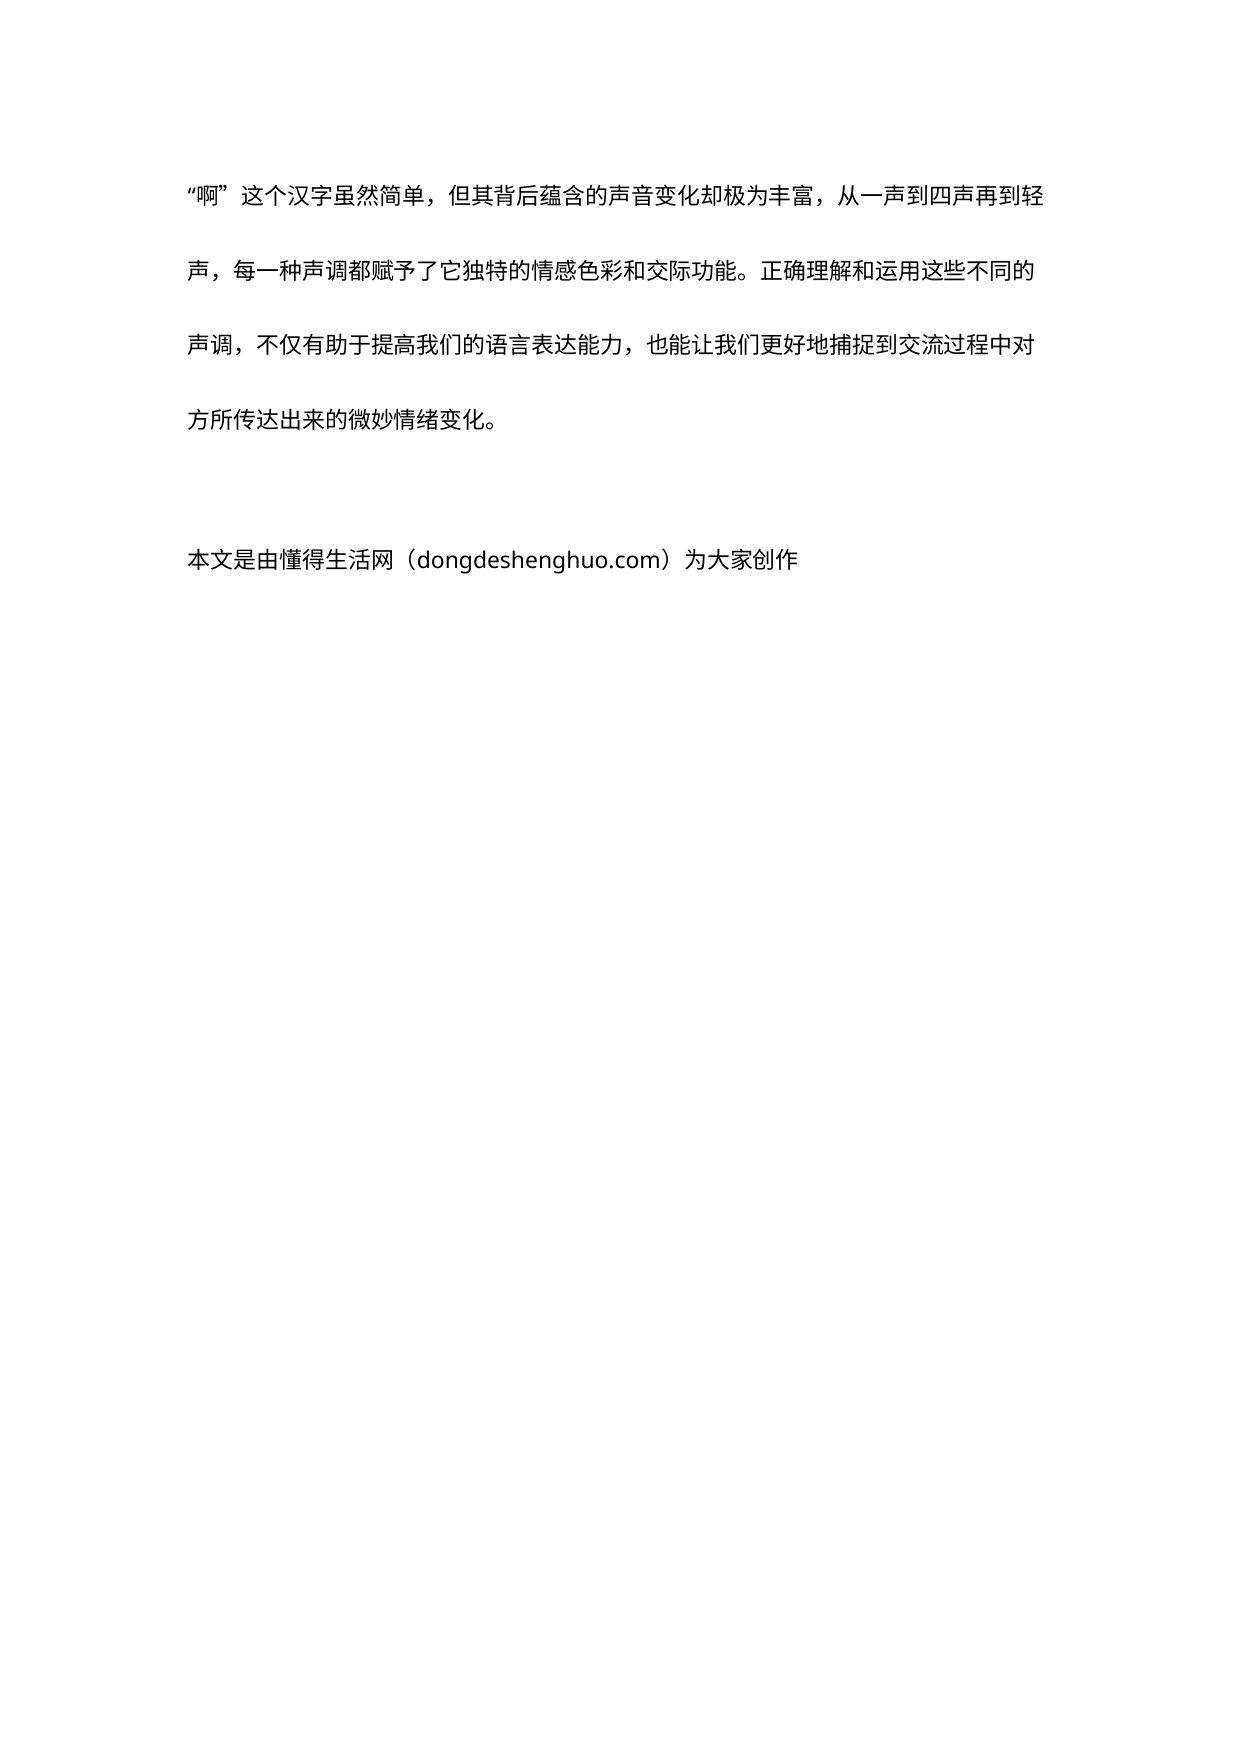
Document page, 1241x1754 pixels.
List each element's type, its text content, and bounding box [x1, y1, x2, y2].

text “啊”这个汉字虽然简单，但其背后蕴含的声音变化却极为丰富，从一声到四声再到轻声，每一种声调都赋予了它独特的情感色彩和交际功能。正确理解和运用这些不同的声调，不仅有助于提高我们的语言表达能力，也能让我们更好地捕捉到交流过程中对方所传达出来的微妙情绪变化。 [187, 162, 1053, 451]
text 本文是由懂得生活网（dongdeshenghuo.com）为大家创作 [187, 526, 1053, 591]
